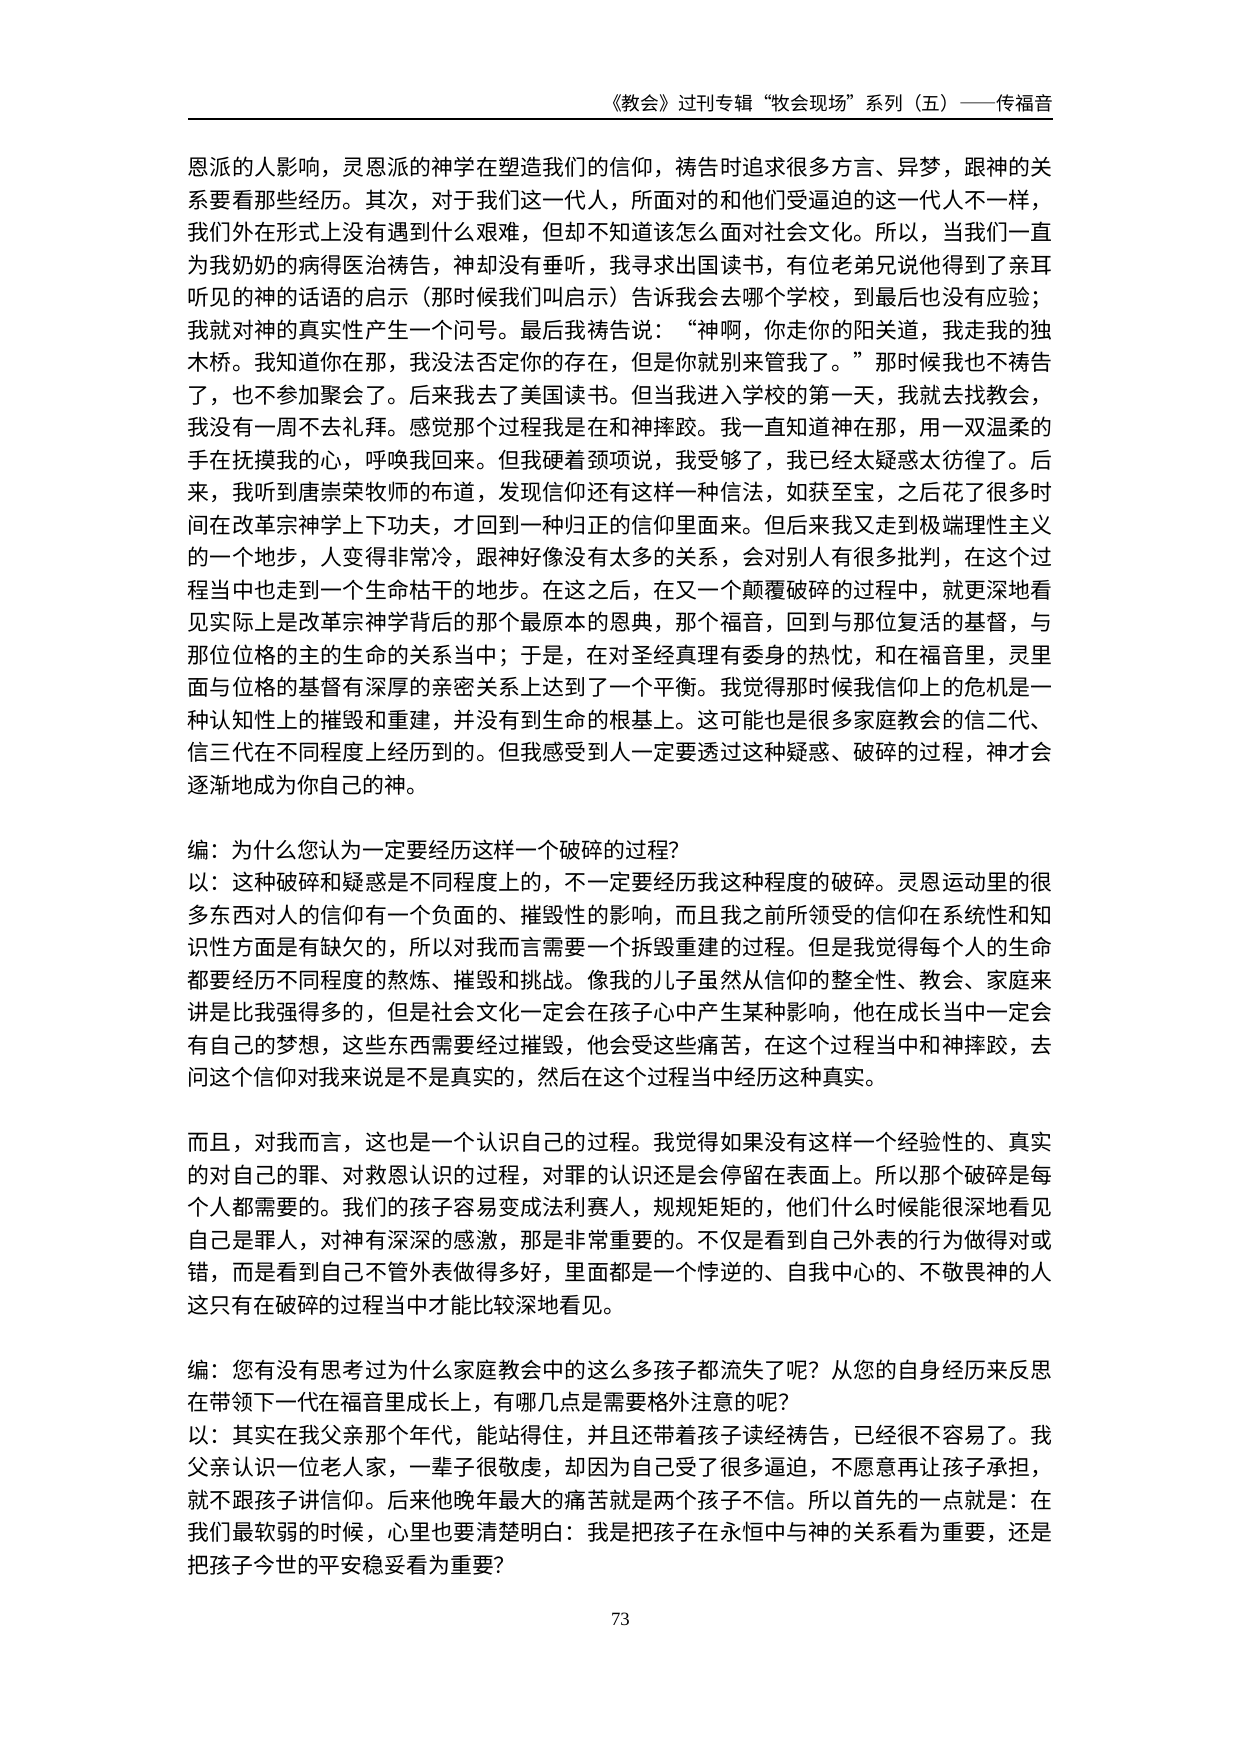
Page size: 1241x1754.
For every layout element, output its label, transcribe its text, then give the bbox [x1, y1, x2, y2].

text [187, 150, 1053, 800]
text 以：其实在我父亲那个年代，能站得住，并且还带着孩子读经祷告，已经很不容易了。我父亲认识一位老人家，一辈子很敬虔，却因为自己受了很多逼迫，不愿意再让孩子承担，就不跟孩子讲信仰。后来他晚年最大的痛苦就是两个孩子不信。所以首先的一点就是：在我们最软弱的时候，心里也要清楚明白：我是把孩子在永恒中与神的关系看为重要，还是把孩子今世的平安稳妥看为重要？ [187, 1417, 1053, 1580]
text 编：为什么您认为一定要经历这样一个破碎的过程？ [187, 832, 1053, 865]
text 而且，对我而言，这也是一个认识自己的过程。我觉得如果没有这样一个经验性的、真实的对自己的罪、对救恩认识的过程，对罪的认识还是会停留在表面上。所以那个破碎是每个人都需要的。我们的孩子容易变成法利赛人，规规矩矩的，他们什么时候能很深地看见自己是罪人，对神有深深的感激，那是非常重要的。不仅是看到自己外表的行为做得对或错，而是看到自己不管外表做得多好，里面都是一个悖逆的、自我中心的、不敬畏神的人。这只有在破碎的过程当中才能比较深地看见。 [187, 1125, 1053, 1320]
text 编：您有没有思考过为什么家庭教会中的这么多孩子都流失了呢？从您的自身经历来反思，在带领下一代在福音里成长上，有哪几点是需要格外注意的呢？ [187, 1352, 1053, 1417]
text 以：这种破碎和疑惑是不同程度上的，不一定要经历我这种程度的破碎。灵恩运动里的很多东西对人的信仰有一个负面的、摧毁性的影响，而且我之前所领受的信仰在系统性和知识性方面是有缺欠的，所以对我而言需要一个拆毁重建的过程。但是我觉得每个人的生命都要经历不同程度的熬炼、摧毁和挑战。像我的儿子虽然从信仰的整全性、教会、家庭来讲是比我强得多的，但是社会文化一定会在孩子心中产生某种影响，他在成长当中一定会有自己的梦想，这些东西需要经过摧毁，他会受这些痛苦，在这个过程当中和神摔跤，去问这个信仰对我来说是不是真实的，然后在这个过程当中经历这种真实。 [187, 865, 1053, 1092]
